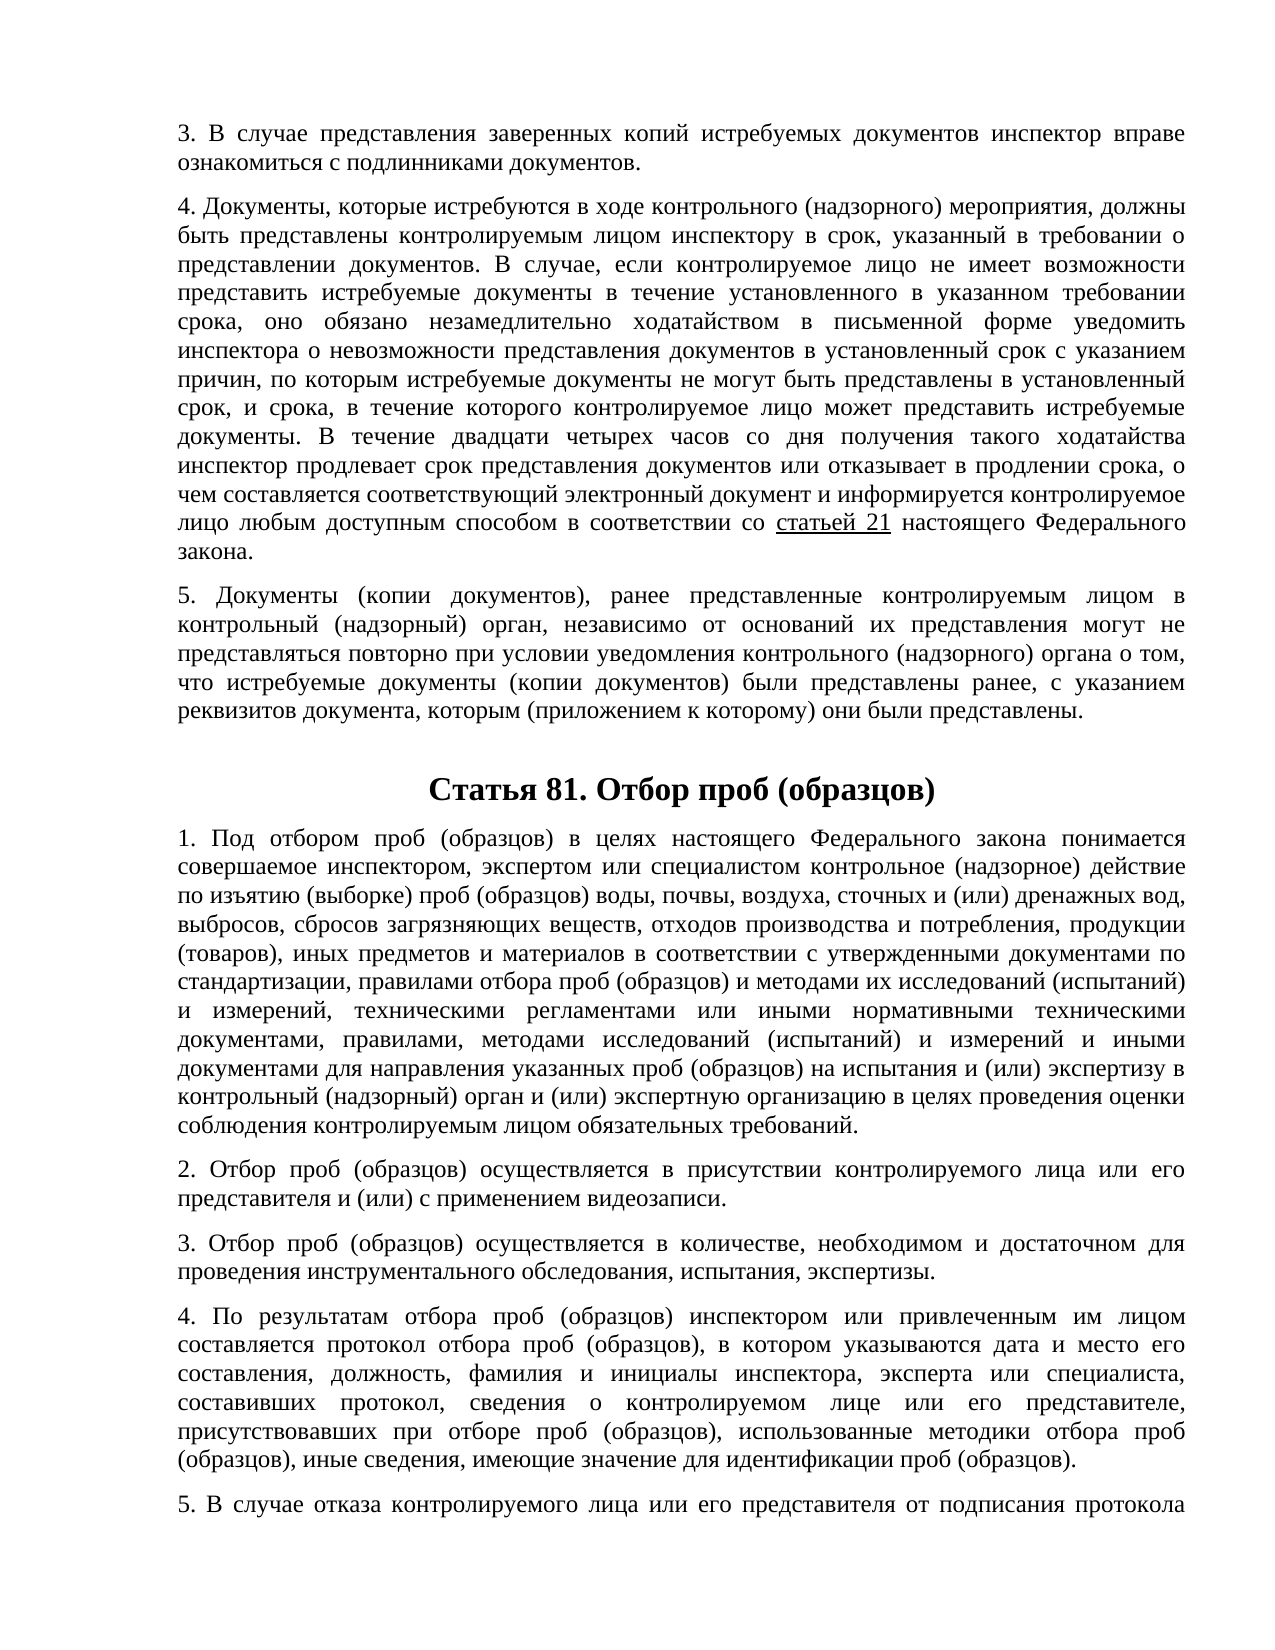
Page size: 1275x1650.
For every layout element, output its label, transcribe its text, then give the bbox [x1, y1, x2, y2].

text 4. По результатам отбора проб (образцов) инспектором или привлеченным им лицом составляется протокол отбора проб (образцов), в котором указываются дата и место его составления, должность, фамилия и инициалы инспектора, эксперта или специалиста, составивших протокол, сведения о контролируемом лице или его представителе, присутствовавших при отборе проб (образцов), использованные методики отбора проб (образцов), иные сведения, имеющие значение для идентификации проб (образцов). [177, 1301, 1186, 1473]
text 5. Документы (копии документов), ранее представленные контролируемым лицом в контрольный (надзорный) орган, независимо от оснований их представления могут не представляться повторно при условии уведомления контрольного (надзорного) органа о том, что истребуемые документы (копии документов) были представлены ранее, с указанием реквизитов документа, которым (приложением к которому) они были представлены. [177, 581, 1186, 724]
text 2. Отбор проб (образцов) осуществляется в присутствии контролируемого лица или его представителя и (или) с применением видеозаписи. [177, 1154, 1186, 1212]
text 3. В случае представления заверенных копий истребуемых документов инспектор вправе ознакомиться с подлинниками документов. [177, 118, 1186, 176]
text Статья 81. Отбор проб (образцов) [177, 769, 1186, 807]
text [177, 1489, 1186, 1518]
text 3. Отбор проб (образцов) осуществляется в количестве, необходимом и достаточном для проведения инструментального обследования, испытания, экспертизы. [177, 1228, 1186, 1285]
text 4. Документы, которые истребуются в ходе контрольного (надзорного) мероприятия, должны быть представлены контролируемым лицом инспектору в срок, указанный в требовании о представлении документов. В случае, если контролируемое лицо не имеет возможности представить истребуемые документы в течение установленного в указанном требовании срока, оно обязано незамедлительно ходатайством в письменной форме уведомить инспектора о невозможности представления документов в установленный срок с указанием причин, по которым истребуемые документы не могут быть представлены в установленный срок, и срока, в течение которого контролируемое лицо может представить истребуемые документы. В течение двадцати четырех часов со дня получения такого ходатайства инспектор продлевает срок представления документов или отказывает в продлении срока, о чем составляется соответствующий электронный документ и информируется контролируемое лицо любым доступным способом в соответствии со статьей 21 настоящего Федерального закона. [177, 191, 1186, 565]
text 1. Под отбором проб (образцов) в целях настоящего Федерального закона понимается совершаемое инспектором, экспертом или специалистом контрольное (надзорное) действие по изъятию (выборке) проб (образцов) воды, почвы, воздуха, сточных и (или) дренажных вод, выбросов, сбросов загрязняющих веществ, отходов производства и потребления, продукции (товаров), иных предметов и материалов в соответствии с утвержденными документами по стандартизации, правилами отбора проб (образцов) и методами их исследований (испытаний) и измерений, техническими регламентами или иными нормативными техническими документами, правилами, методами исследований (испытаний) и измерений и иными документами для направления указанных проб (образцов) на испытания и (или) экспертизу в контрольный (надзорный) орган и (или) экспертную организацию в целях проведения оценки соблюдения контролируемым лицом обязательных требований. [177, 823, 1186, 1139]
